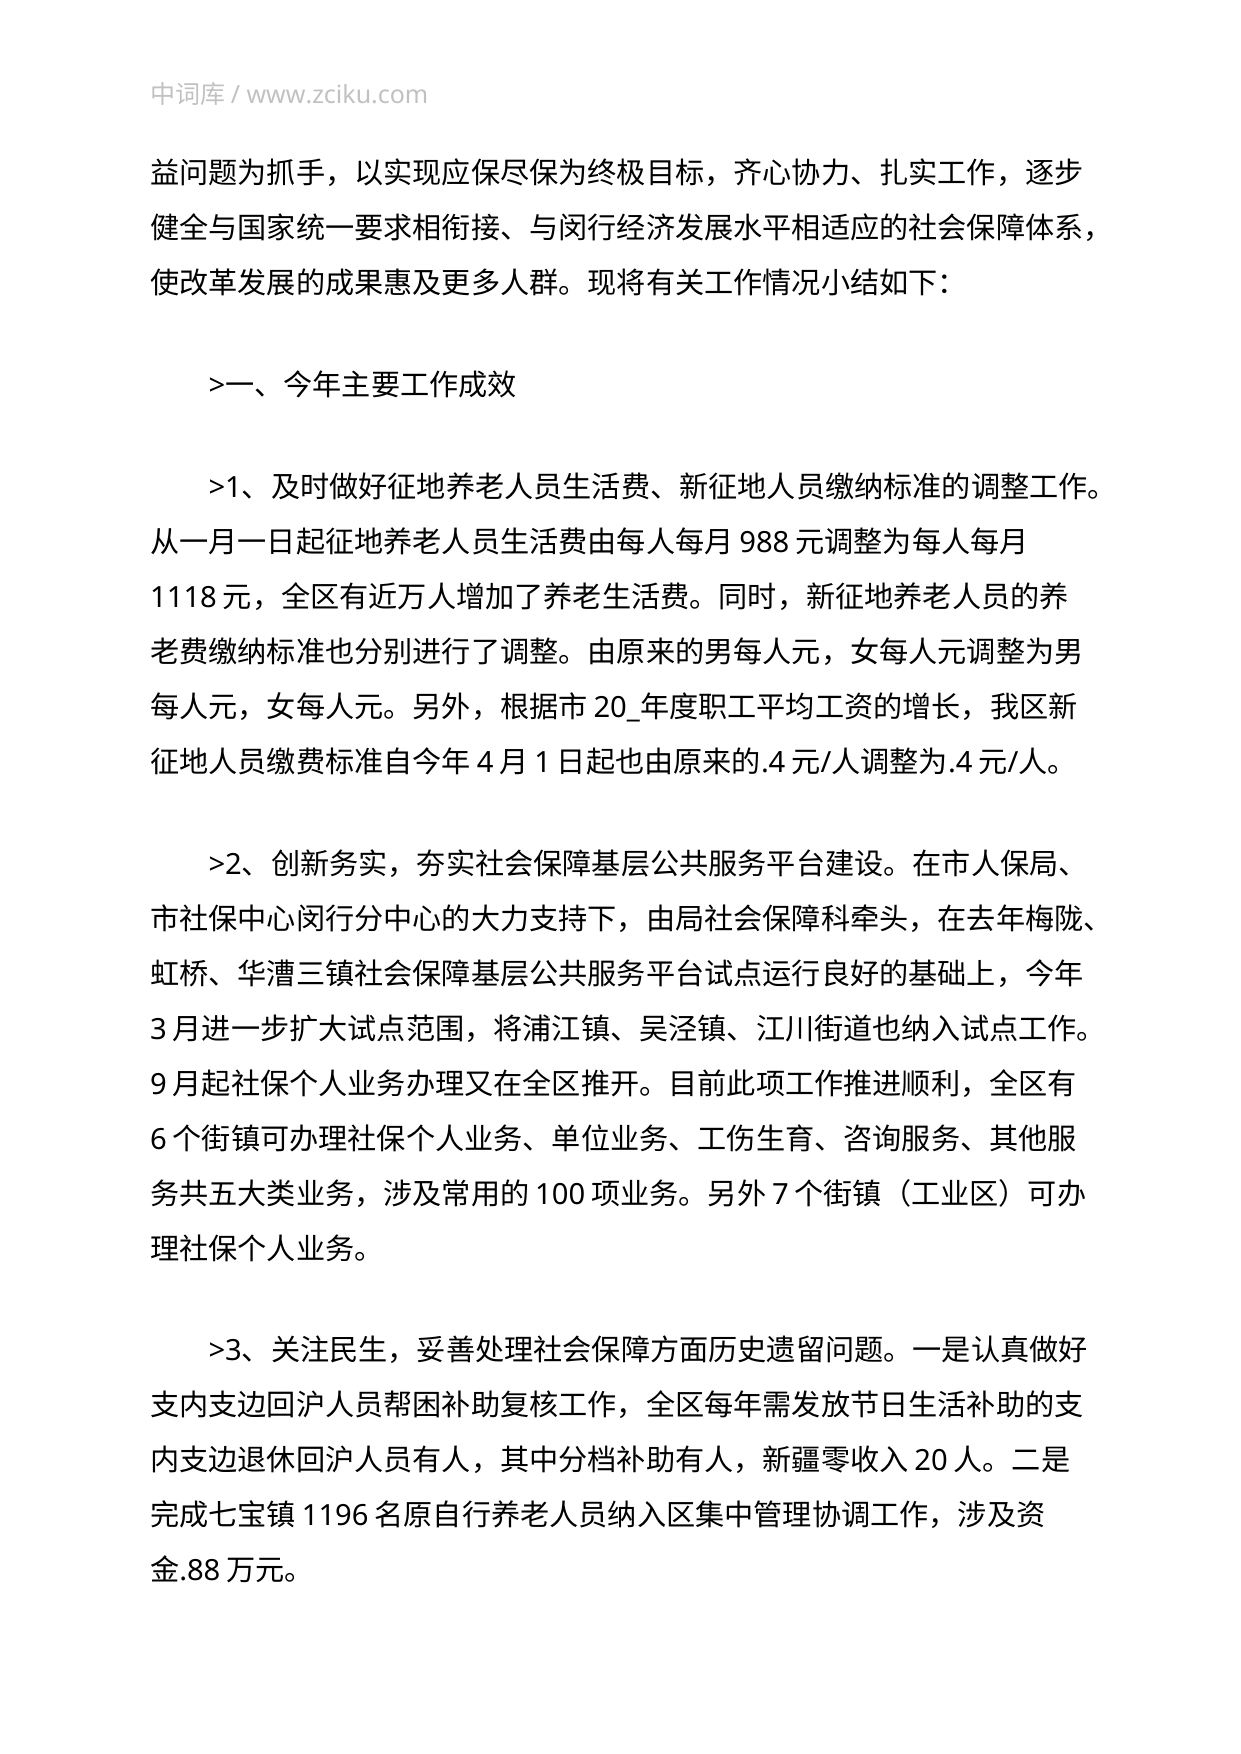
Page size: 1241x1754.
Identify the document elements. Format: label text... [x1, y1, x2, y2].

text >2、创新务实，夯实社会保障基层公共服务平台建设。在市人保局、市社保中心闵行分中心的大力支持下，由局社会保障科牵头，在去年梅陇、虹桥、华漕三镇社会保障基层公共服务平台试点运行良好的基础上，今年3月进一步扩大试点范围，将浦江镇、吴泾镇、江川街道也纳入试点工作。9月起社保个人业务办理又在全区推开。目前此项工作推进顺利，全区有6个街镇可办理社保个人业务、单位业务、工伤生育、咨询服务、其他服务共五大类业务，涉及常用的100项业务。另外7个街镇（工业区）可办理社保个人业务。 [150, 840, 1090, 1267]
text >1、及时做好征地养老人员生活费、新征地人员缴纳标准的调整工作。从一月一日起征地养老人员生活费由每人每月988元调整为每人每月1118元，全区有近万人增加了养老生活费。同时，新征地养老人员的养老费缴纳标准也分别进行了调整。由原来的男每人元，女每人元调整为男每人元，女每人元。另外，根据市20_年度职工平均工资的增长，我区新征地人员缴费标准自今年4月1日起也由原来的.4元/人调整为.4元/人。 [150, 463, 1090, 781]
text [150, 150, 1090, 302]
text >3、关注民生，妥善处理社会保障方面历史遗留问题。一是认真做好支内支边回沪人员帮困补助复核工作，全区每年需发放节日生活补助的支内支边退休回沪人员有人，其中分档补助有人，新疆零收入20人。二是完成七宝镇1196名原自行养老人员纳入区集中管理协调工作，涉及资金.88万元。 [150, 1327, 1090, 1589]
text >一、今年主要工作成效 [150, 362, 1090, 404]
